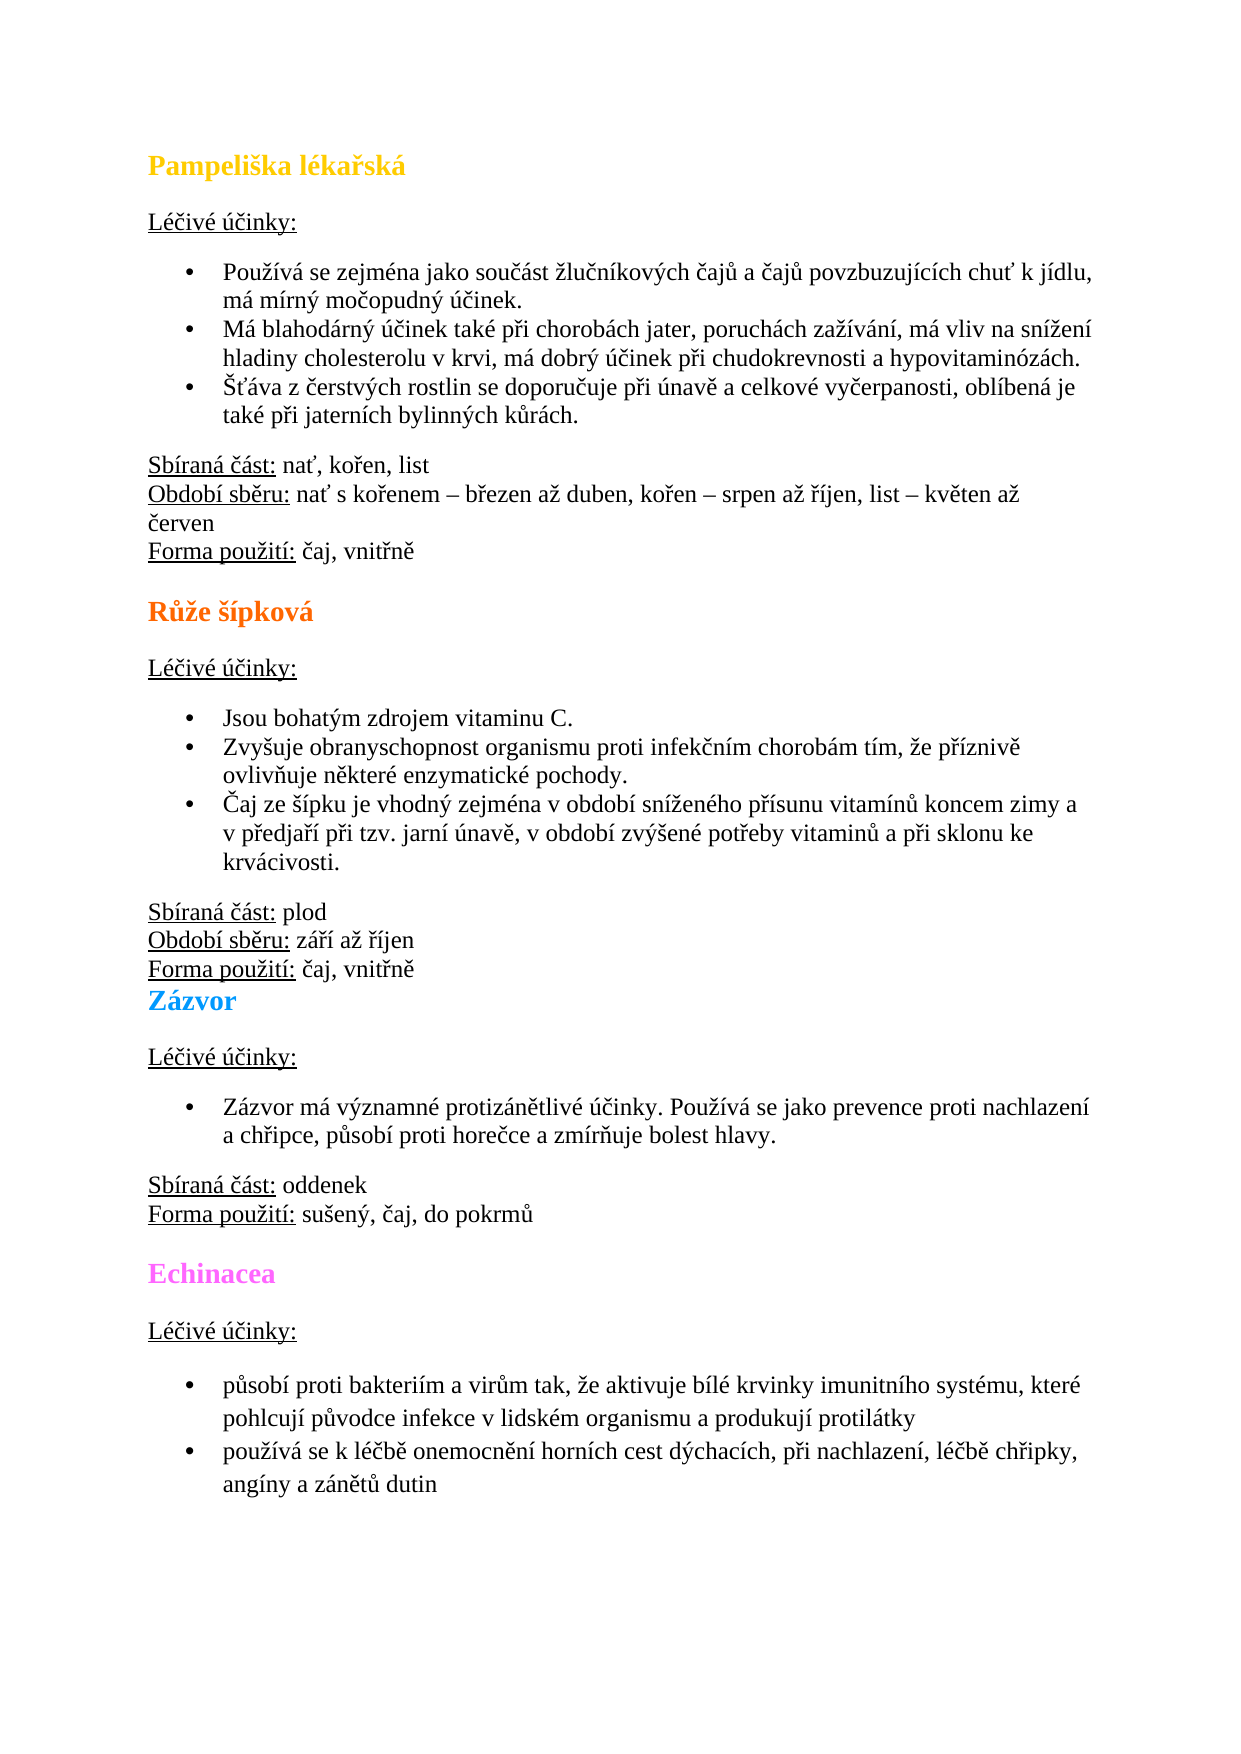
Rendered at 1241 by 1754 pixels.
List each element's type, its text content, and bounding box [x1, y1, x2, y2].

text Léčivé účinky: [148, 1042, 1093, 1071]
text Echinacea [148, 1256, 1093, 1290]
list působí proti bakteriím a virům tak, že aktivuje bílé krvinky imunitního systému, které pohlcují původce infekce v lidském organismu a produkují protilátky [185, 1370, 1093, 1432]
list Jsou bohatým zdrojem vitaminu C. [185, 703, 1093, 732]
text Období sběru: nať s kořenem – březen až duben, kořen – srpen až říjen, list – květen až červen [148, 479, 1093, 536]
list Zázvor má významné protizánětlivé účinky. Používá se jako prevence proti nachlazení a chřipce, působí proti horečce a zmírňuje bolest hlavy. [185, 1092, 1093, 1149]
text Zázvor [148, 983, 1093, 1016]
list Používá se zejména jako součást žlučníkových čajů a čajů povzbuzujících chuť k jídlu, má mírný močopudný účinek. [185, 257, 1093, 314]
text Období sběru: září až říjen [148, 925, 1093, 954]
text Léčivé účinky: [148, 1316, 1093, 1344]
text Sbíraná část: oddenek [148, 1170, 1093, 1199]
list Má blahodárný účinek také při chorobách jater, poruchách zažívání, má vliv na snížení hladiny cholesterolu v krvi, má dobrý účinek při chudokrevnosti a hypovitaminózách. [185, 314, 1093, 372]
text Pampeliška lékařská [148, 148, 1093, 181]
list Zvyšuje obranyschopnost organismu proti infekčním chorobám tím, že příznivě ovlivňuje některé enzymatické pochody. [185, 732, 1093, 789]
text Sbíraná část: nať, kořen, list [148, 450, 1093, 479]
text Léčivé účinky: [148, 653, 1093, 682]
text Sbíraná část: plod [148, 897, 1093, 925]
text Forma použití: sušený, čaj, do pokrmů [148, 1199, 1093, 1228]
list Čaj ze šípku je vhodný zejména v období sníženého přísunu vitamínů koncem zimy a v předjaří při tzv. jarní únavě, v období zvýšené potřeby vitaminů a při sklonu ke krvácivosti. [185, 789, 1093, 876]
text Růže šípková [148, 594, 1093, 627]
text Forma použití: čaj, vnitřně [148, 954, 1093, 983]
list Šťáva z čerstvých rostlin se doporučuje při únavě a celkové vyčerpanosti, oblíbená je také při jaterních bylinných kůrách. [185, 372, 1093, 429]
text Léčivé účinky: [148, 207, 1093, 236]
text Forma použití: čaj, vnitřně [148, 536, 1093, 565]
list používá se k léčbě onemocnění horních cest dýchacích, při nachlazení, léčbě chřipky, angíny a zánětů dutin [185, 1436, 1093, 1498]
